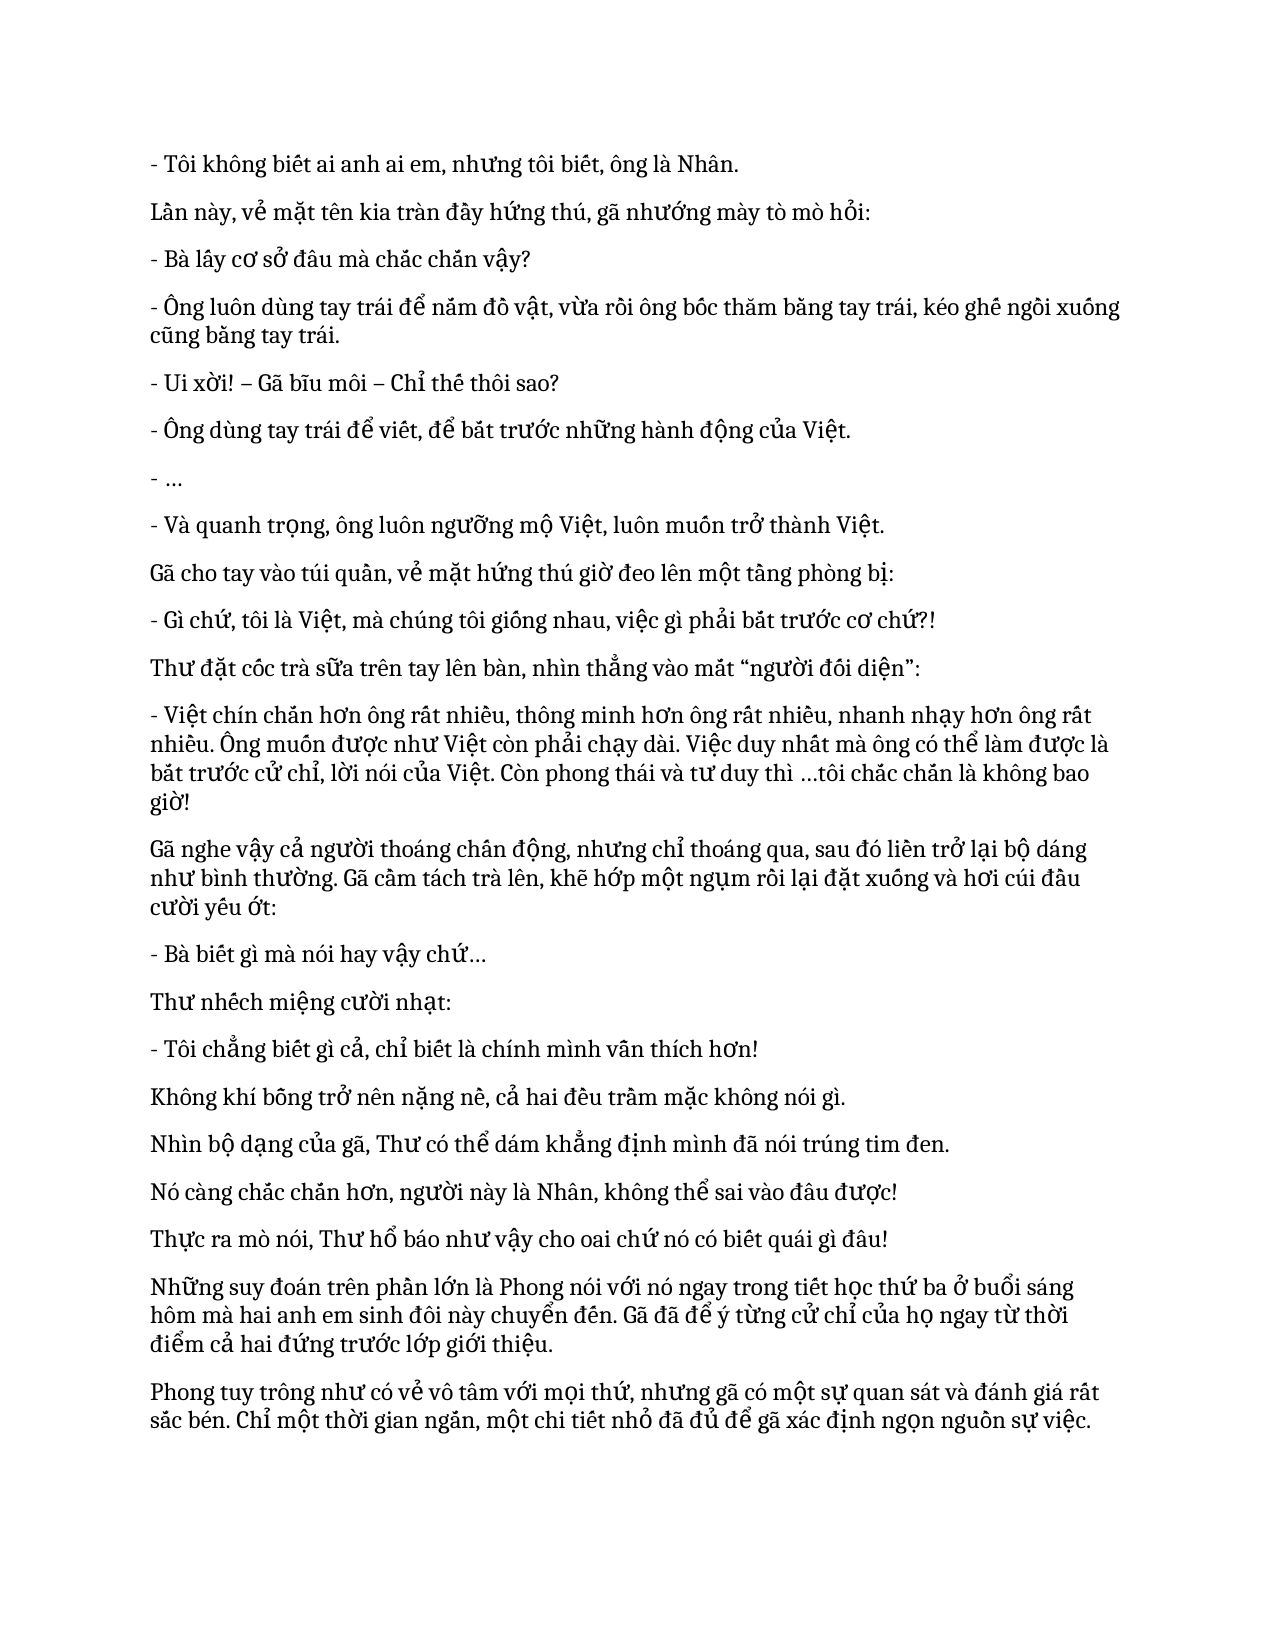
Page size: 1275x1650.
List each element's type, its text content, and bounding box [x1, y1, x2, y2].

text - Ông dùng tay trái để viết, để bắt trước những hành động của Việt. [150, 416, 1125, 445]
text - Ông luôn dùng tay trái để nắm đồ vật, vừa rồi ông bốc thăm bằng tay trái, kéo ghế ngồi xuống cũng bằng tay trái. [150, 292, 1125, 350]
text Nó càng chắc chắn hơn, người này là Nhân, không thể sai vào đâu được! [150, 1177, 1125, 1206]
text - Ui xời! – Gã bĩu môi – Chỉ thế thôi sao? [150, 369, 1125, 397]
text Không khí bỗng trở nên nặng nề, cả hai đều trầm mặc không nói gì. [150, 1082, 1125, 1111]
text Phong tuy trông như có vẻ vô tâm với mọi thứ, nhưng gã có một sự quan sát và đánh giá rất sắc bén. Chỉ một thời gian ngắn, một chi tiết nhỏ đã đủ để gã xác định ngọn nguồn sự việc. [150, 1377, 1125, 1435]
text Nhìn bộ dạng của gã, Thư có thể dám khẳng định mình đã nói trúng tim đen. [150, 1130, 1125, 1159]
text - Gì chứ, tôi là Việt, mà chúng tôi giống nhau, việc gì phải bắt trước cơ chứ?! [150, 606, 1125, 635]
text Thư đặt cốc trà sữa trên tay lên bàn, nhìn thẳng vào mắt “người đối diện”: [150, 654, 1125, 682]
text - Bà lấy cơ sở đâu mà chắc chắn vậy? [150, 245, 1125, 274]
text - Tôi chẳng biết gì cả, chỉ biết là chính mình vẫn thích hơn! [150, 1035, 1125, 1064]
text Thư nhếch miệng cười nhạt: [150, 987, 1125, 1016]
text - Bà biết gì mà nói hay vậy chứ… [150, 940, 1125, 969]
text Lần này, vẻ mặt tên kia tràn đầy hứng thú, gã nhướng mày tò mò hỏi: [150, 197, 1125, 226]
text - … [150, 464, 1125, 492]
text Gã cho tay vào túi quần, vẻ mặt hứng thú giờ đeo lên một tầng phòng bị: [150, 559, 1125, 587]
text - Tôi không biết ai anh ai em, nhưng tôi biết, ông là Nhân. [150, 150, 1125, 179]
text Những suy đoán trên phần lớn là Phong nói với nó ngay trong tiết học thứ ba ở buổi sáng hôm mà hai anh em sinh đôi này chuyển đến. Gã đã để ý từng cử chỉ của họ ngay từ thời điểm cả hai đứng trước lớp giới thiệu. [150, 1272, 1125, 1359]
text Thực ra mò nói, Thư hổ báo như vậy cho oai chứ nó có biết quái gì đâu! [150, 1225, 1125, 1254]
text - Và quanh trọng, ông luôn ngưỡng mộ Việt, luôn muốn trở thành Việt. [150, 511, 1125, 540]
text - Việt chín chắn hơn ông rất nhiều, thông minh hơn ông rất nhiều, nhanh nhạy hơn ông rất nhiều. Ông muốn được như Việt còn phải chạy dài. Việc duy nhất mà ông có thể làm được là bắt trước cử chỉ, lời nói của Việt. Còn phong thái và tư duy thì …tôi chắc chắn là không bao giờ! [150, 701, 1125, 816]
text Gã nghe vậy cả người thoáng chấn động, nhưng chỉ thoáng qua, sau đó liền trở lại bộ dáng như bình thường. Gã cầm tách trà lên, khẽ hớp một ngụm rồi lại đặt xuống và hơi cúi đầu cười yếu ớt: [150, 835, 1125, 921]
